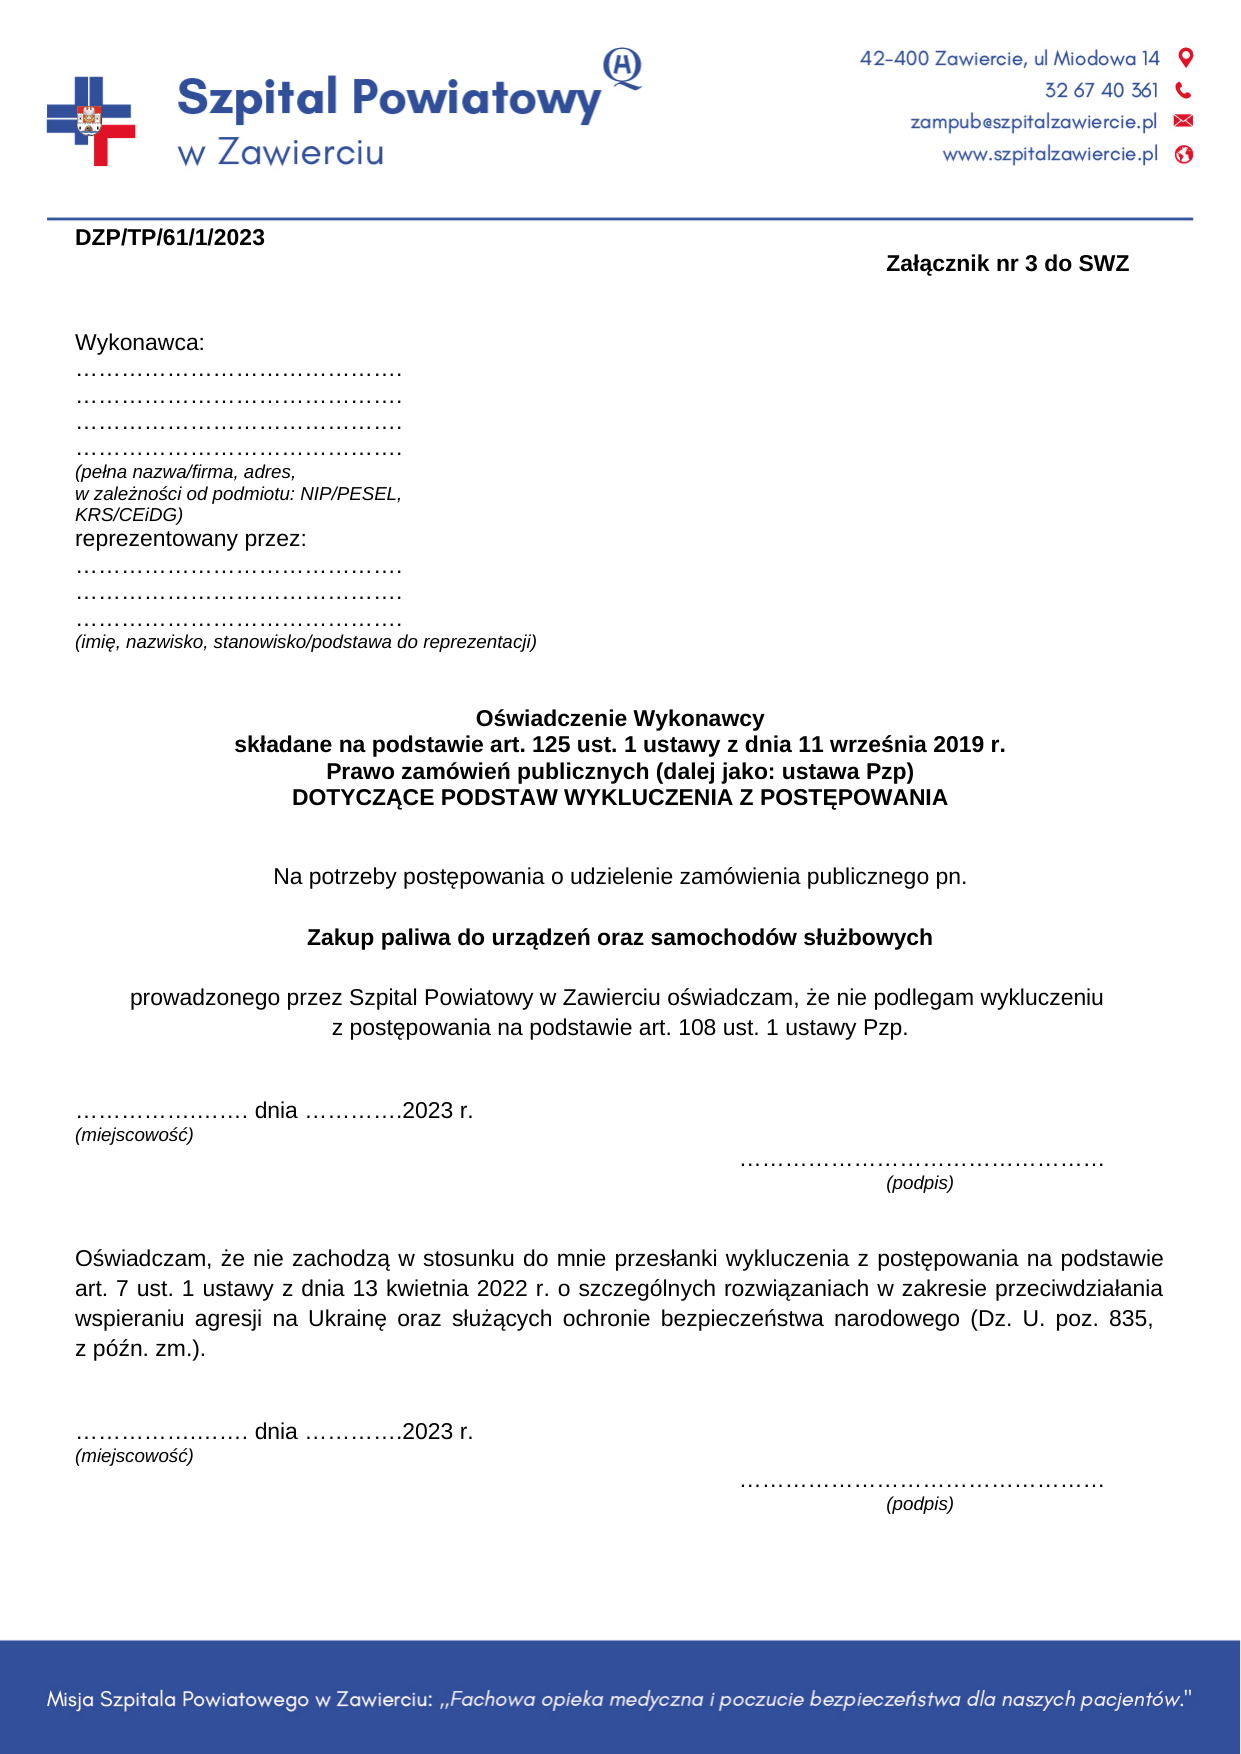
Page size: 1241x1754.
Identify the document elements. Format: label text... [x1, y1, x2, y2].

text (miejscowość) [75, 1123, 1165, 1145]
text Zakup paliwa do urządzeń oraz samochodów służbowych [75, 924, 1165, 950]
text Prawo zamówień publicznych (dalej jako: ustawa Pzp) [75, 758, 1165, 784]
text (podpis) [812, 1493, 1165, 1514]
text ……………………………………. [75, 355, 1165, 382]
text DOTYCZĄCE PODSTAW WYKLUCZENIA Z POSTĘPOWANIA [75, 784, 1165, 811]
text ……………………………………. [75, 578, 1165, 604]
text w zależności od podmiotu: NIP/PESEL, [75, 482, 1165, 504]
text …………….……. dnia ………….2023 r. [75, 1097, 1165, 1123]
text ………………………………………… [665, 1466, 1165, 1493]
text ……………………………………. [75, 434, 1165, 461]
text …………….……. dnia ………….2023 r. [75, 1418, 1165, 1445]
text ……………………………………. [75, 382, 1165, 408]
text reprezentowany przez: [75, 525, 1165, 552]
text prowadzonego przez Szpital Powiatowy w Zawierciu oświadczam, że nie podlegam wykluczeniu z postępowania na podstawie art. 108 ust. 1 ustawy Pzp. [75, 984, 1165, 1041]
text Załącznik nr 3 do SWZ [812, 250, 1165, 276]
text (miejscowość) [75, 1445, 1165, 1466]
picture [0, 0, 1241, 1754]
text KRS/CEiDG) [75, 504, 1165, 525]
text (podpis) [812, 1171, 1165, 1193]
text Oświadczenie Wykonawcy [75, 705, 1165, 731]
text (pełna nazwa/firma, adres, [75, 461, 1165, 482]
text (imię, nazwisko, stanowisko/podstawa do reprezentacji) [75, 631, 1165, 652]
text Oświadczam, że nie zachodzą w stosunku do mnie przesłanki wykluczenia z postępowania na podstawie art. 7 ust. 1 ustawy z dnia 13 kwietnia 2022 r. o szczególnych rozwiązaniach w zakresie przeciwdziałania wspieraniu agresji na Ukrainę oraz służących ochronie bezpieczeństwa narodowego (Dz. U. poz. 835, z późn. zm.). [75, 1245, 1165, 1362]
text ………………………………………… [665, 1145, 1165, 1171]
text ……………………………………. [75, 604, 1165, 631]
text ……………………………………. [75, 552, 1165, 578]
text DZP/TP/61/1/2023 [75, 223, 1165, 250]
text Na potrzeby postępowania o udzielenie zamówienia publicznego pn. [75, 863, 1165, 889]
text Wykonawca: [75, 329, 1165, 355]
text ……………………………………. [75, 408, 1165, 434]
text składane na podstawie art. 125 ust. 1 ustawy z dnia 11 września 2019 r. [75, 731, 1165, 758]
